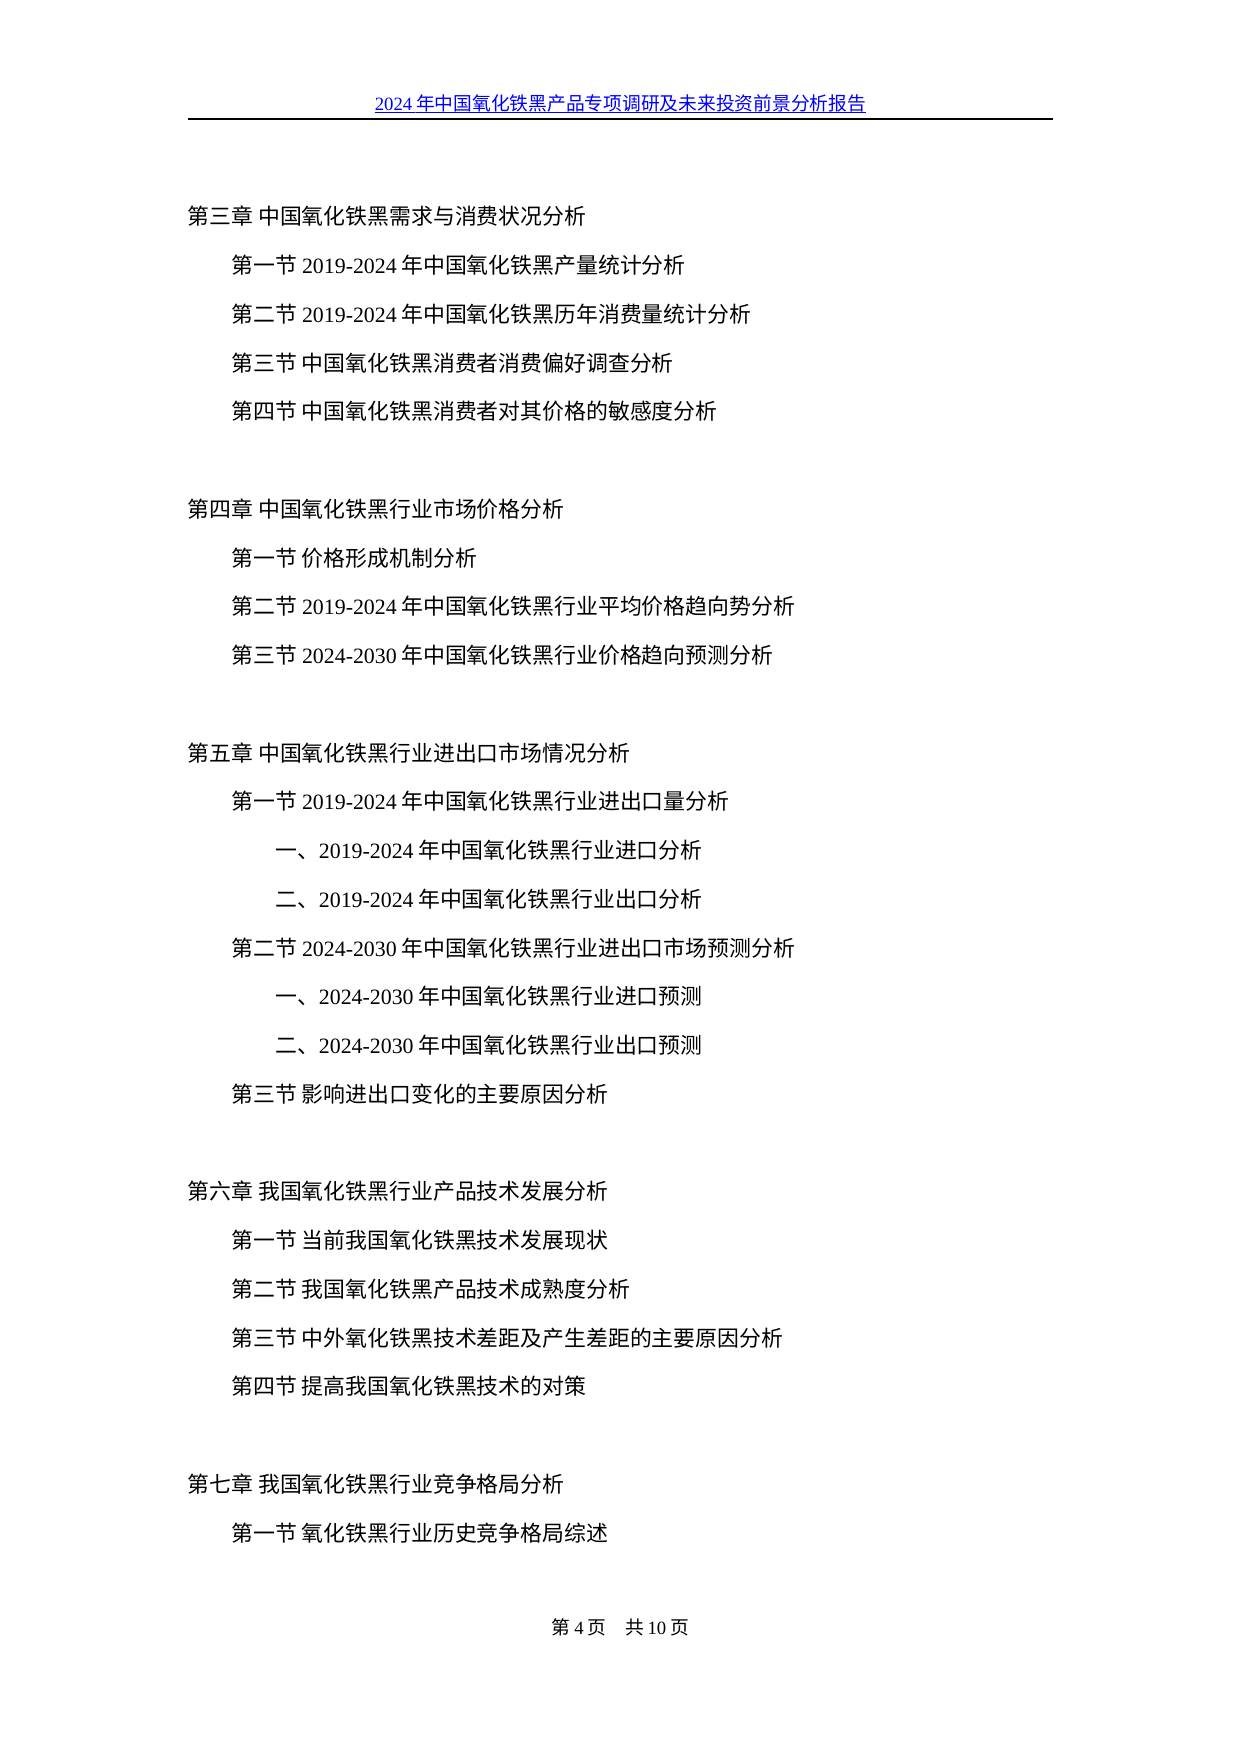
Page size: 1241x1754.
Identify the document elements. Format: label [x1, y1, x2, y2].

text [187, 150, 1053, 1548]
